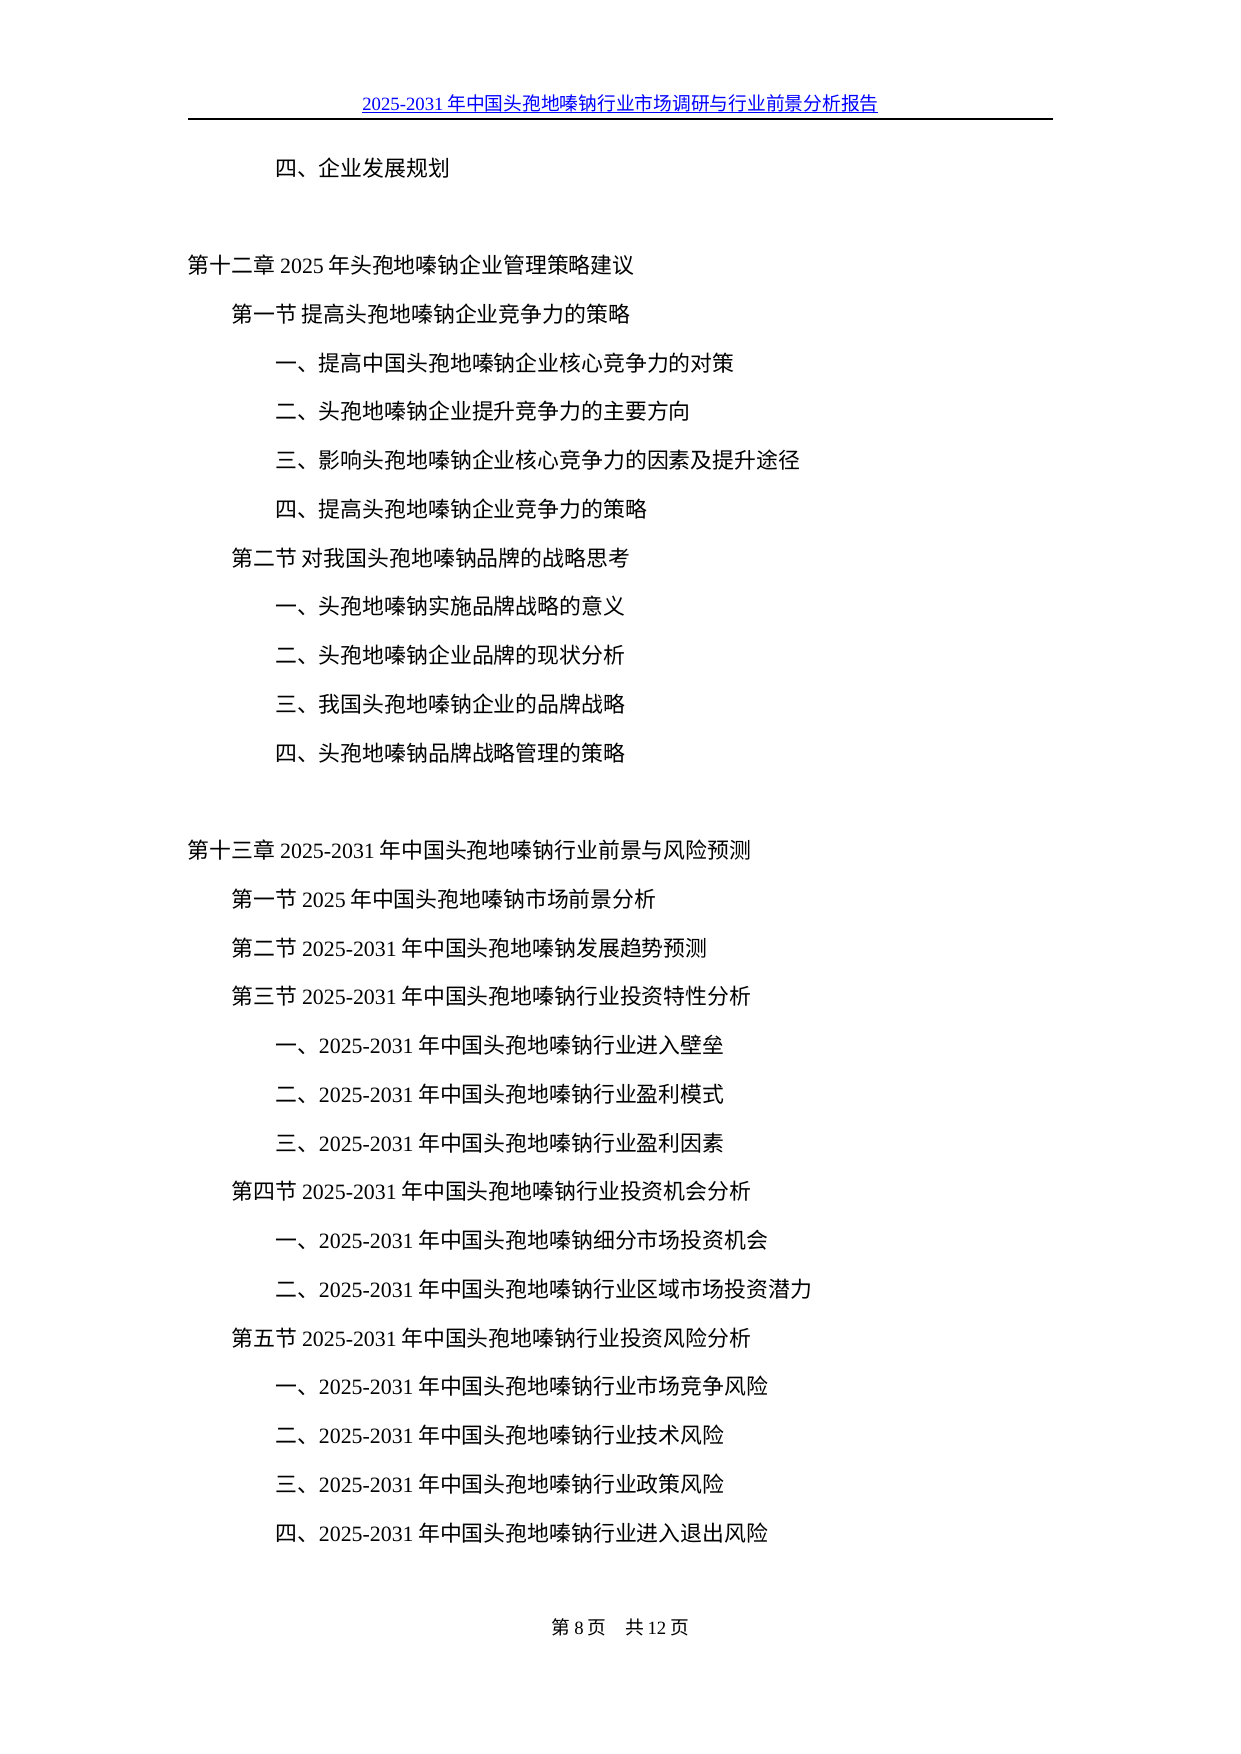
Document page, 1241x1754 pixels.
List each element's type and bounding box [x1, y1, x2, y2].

text [187, 150, 1053, 1548]
